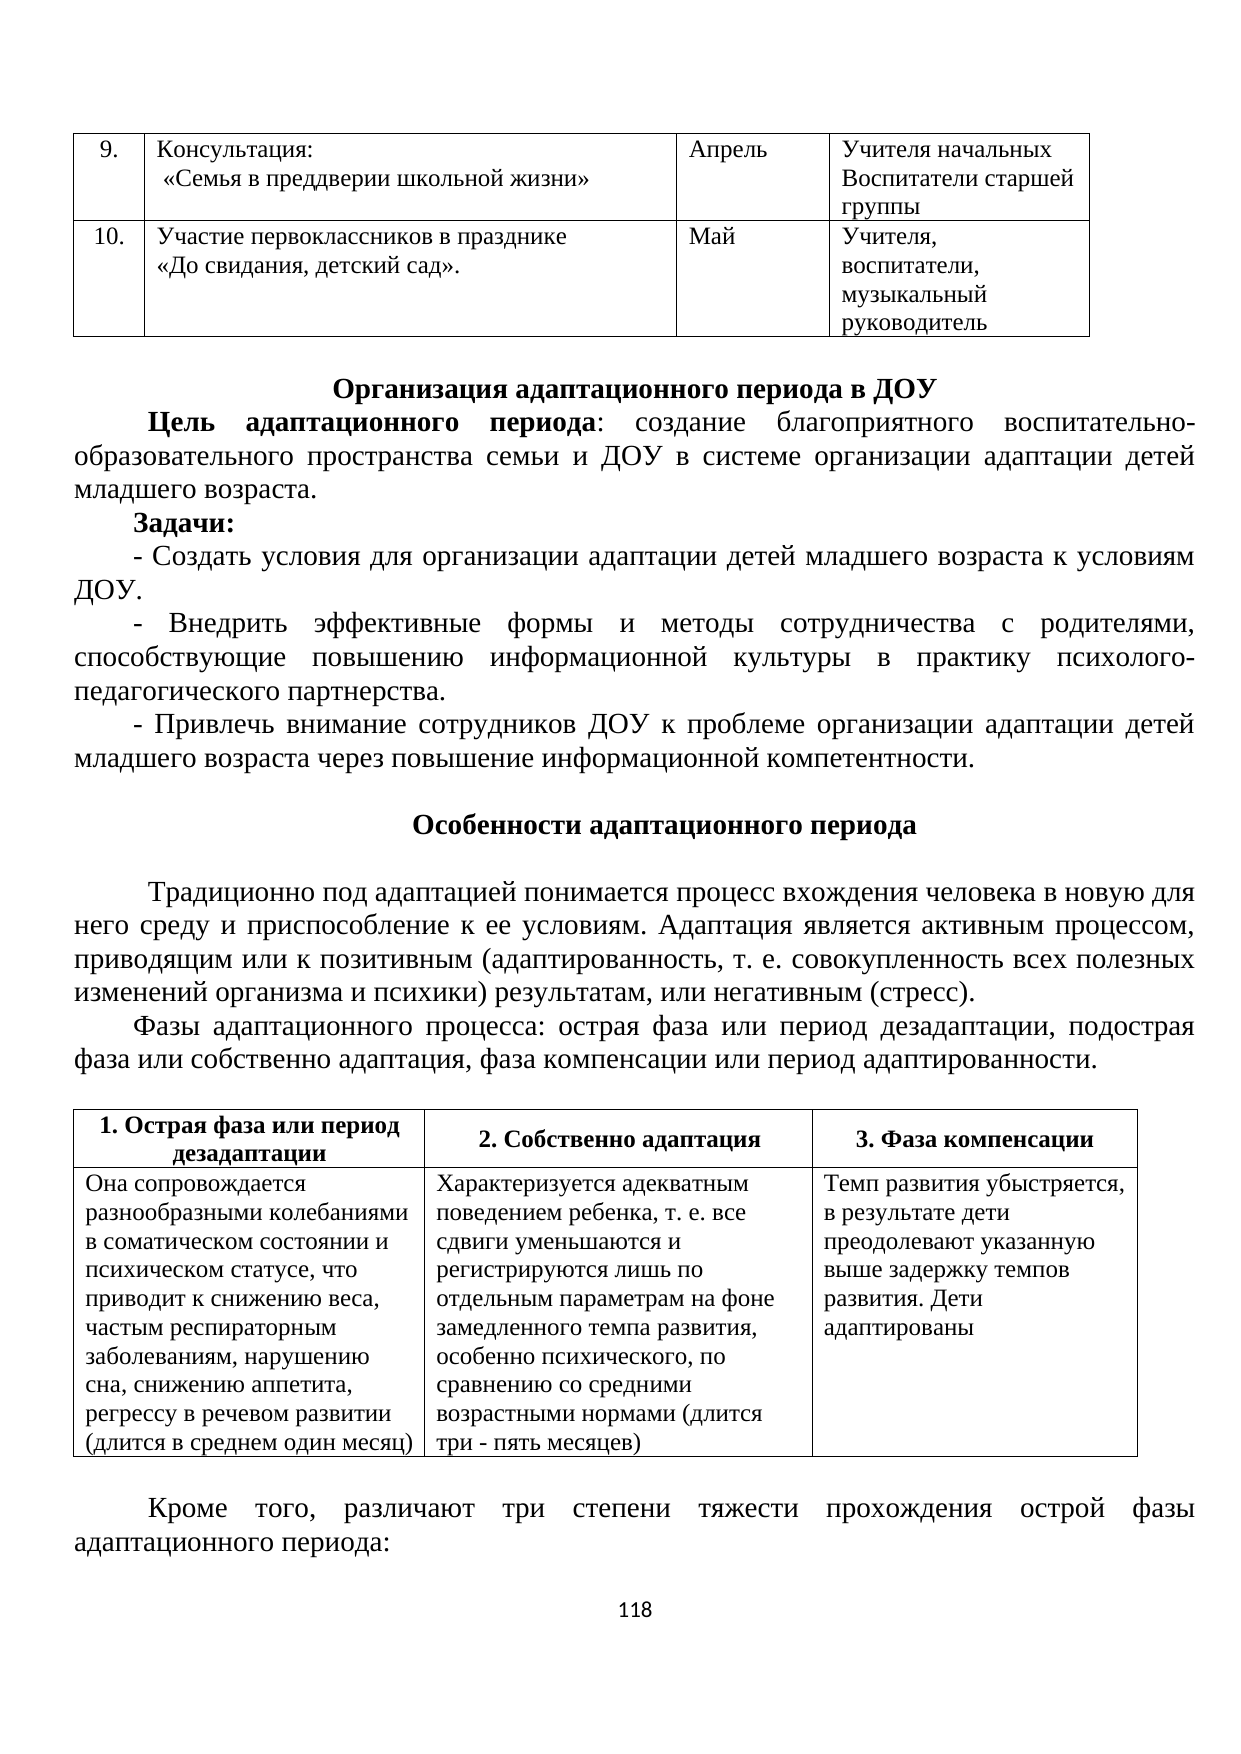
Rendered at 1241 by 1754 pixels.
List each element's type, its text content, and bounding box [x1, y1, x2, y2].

table_cell Она сопровождается разнообразными колебаниями в соматическом состоянии и психическом статусе, что приводит к снижению веса, частым респираторным заболеваниям, нарушению сна, снижению аппетита, регрессу в речевом развитии (длится в среднем один месяц) [74, 1168, 424, 1456]
text Кроме того, различают три степени тяжести прохождения острой фазы адаптационного периода: [74, 1490, 1196, 1557]
table_cell Учителя, воспитатели, музыкальный руководитель [830, 221, 1089, 336]
table_cell Участие первоклассников в празднике «До свидания, детский сад». [145, 221, 676, 336]
table_cell Характеризуется адекватным поведением ребенка, т. е. все сдвиги уменьшаются и регистрируются лишь по отдельным параметрам на фоне замедленного темпа развития, особенно психического, по сравнению со средними возрастными нормами (длится три - пять месяцев) [425, 1168, 812, 1456]
text - Привлечь внимание сотрудников ДОУ к проблеме организации адаптации детей младшего возраста через повышение информационной компетентности. [74, 706, 1196, 773]
table_cell 9. [74, 134, 144, 220]
text Фазы адаптационного процесса: острая фаза или период дезадаптации, подострая фаза или собственно адаптация, фаза компенсации или период адаптированности. [74, 1008, 1196, 1075]
table_cell Консультация: «Семья в преддверии школьной жизни» [145, 134, 676, 220]
text Организация адаптационного периода в ДОУ [74, 371, 1196, 404]
text Цель адаптационного периода: создание благоприятного воспитательно-образовательного пространства семьи и ДОУ в системе организации адаптации детей младшего возраста. [74, 404, 1196, 505]
table_cell Апрель [677, 134, 829, 220]
text Особенности адаптационного периода [74, 807, 1196, 840]
text Традиционно под адаптацией понимается процесс вхождения человека в новую для него среду и приспособление к ее условиям. Адаптация является активным процессом, приводящим или к позитивным (адаптированность, т. е. совокупленность всех полезных изменений организма и психики) результатам, или негативным (стресс). [74, 874, 1196, 1008]
table_header 2. Собственно адаптация [425, 1110, 812, 1167]
text - Внедрить эффективные формы и методы сотрудничества с родителями, способствующие повышению информационной культуры в практику психолого-педагогического партнерства. [74, 606, 1196, 706]
table_cell Учителя начальных Воспитатели старшей группы [830, 134, 1089, 220]
table_header 3. Фаза компенсации [813, 1110, 1137, 1167]
table_cell 10. [74, 221, 144, 336]
table_cell Темп развития убыстряется, в результате дети преодолевают указанную выше задержку темпов развития. Дети адаптированы [813, 1168, 1137, 1456]
text Задачи: [74, 505, 1196, 538]
text - Создать условия для организации адаптации детей младшего возраста к условиям ДОУ. [74, 538, 1196, 606]
table_header 1. Острая фаза или период дезадаптации [74, 1110, 424, 1167]
table_cell Май [677, 221, 829, 336]
